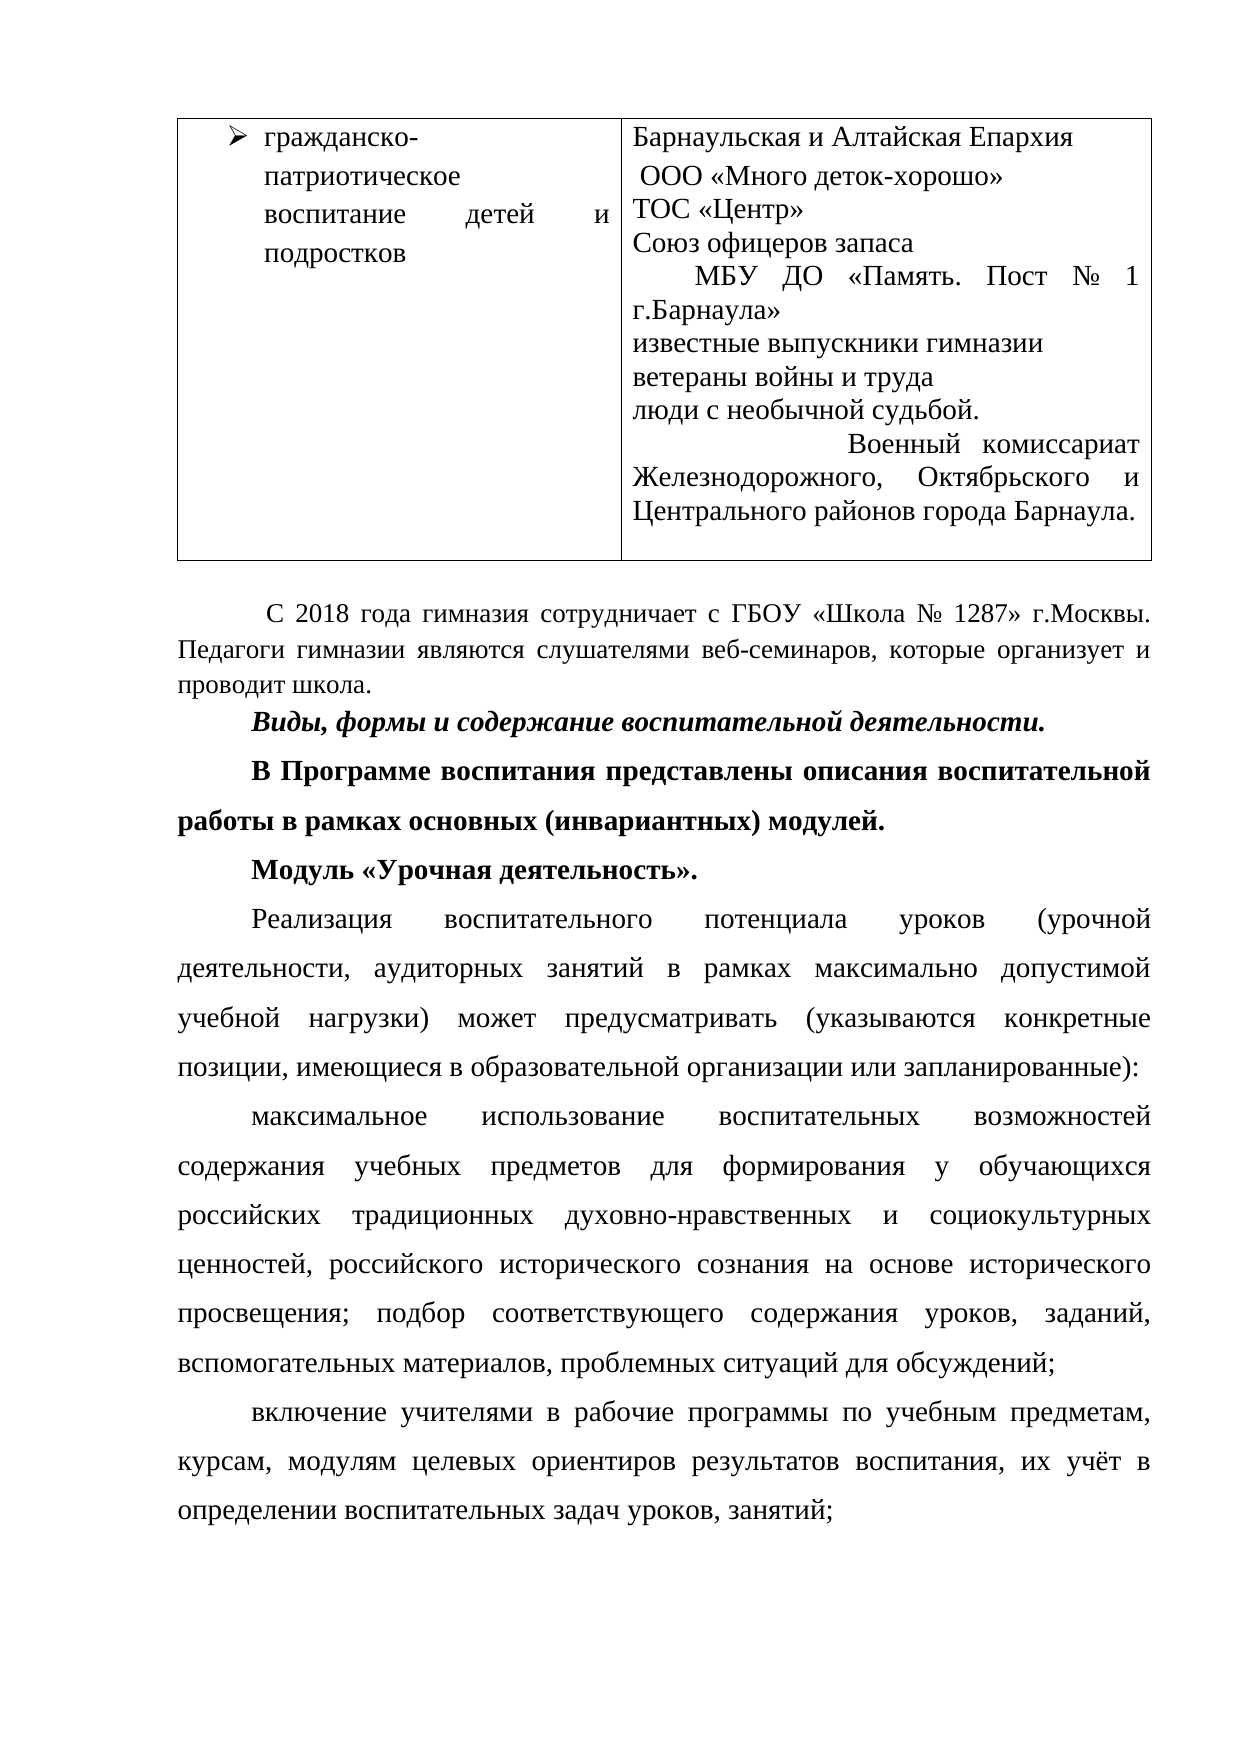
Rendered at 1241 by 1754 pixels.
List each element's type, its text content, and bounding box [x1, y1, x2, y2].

text Реализация воспитательного потенциала уроков (урочной деятельности, аудиторных занятий в рамках максимально допустимой учебной нагрузки) может предусматривать (указываются конкретные позиции, имеющиеся в образовательной организации или запланированные): [177, 901, 1152, 1083]
text максимальное использование воспитательных возможностей содержания учебных предметов для формирования у обучающихся российских традиционных духовно-нравственных и социокультурных ценностей, российского исторического сознания на основе исторического просвещения; подбор соответствующего содержания уроков, заданий, вспомогательных материалов, проблемных ситуаций для обсуждений; [177, 1098, 1152, 1378]
table_cell гражданско-патриотическое воспитание детей и подростков [178, 119, 621, 560]
text В Программе воспитания представлены описания воспитательной работы в рамках основных (инвариантных) модулей. [177, 753, 1152, 836]
table_cell Барнаульская и Алтайская Епархия ООО «Много деток-хорошо» ТОС «Центр» Союз офицеров запаса МБУ ДО «Память. Пост № 1 г.Барнаула» известные выпускники гимназии ветераны войны и труда люди с необычной судьбой. Военный комиссариат Железнодорожного, Октябрьского и Центрального районов города Барнаула. [622, 119, 1151, 560]
text включение учителями в рабочие программы по учебным предметам, курсам, модулям целевых ориентиров результатов воспитания, их учёт в определении воспитательных задач уроков, занятий; [177, 1394, 1152, 1526]
text Виды, формы и содержание воспитательной деятельности. [177, 704, 1152, 738]
text С 2018 года гимназия сотрудничает с ГБОУ «Школа № 1287» г.Москвы. Педагоги гимназии являются слушателями веб-семинаров, которые организует и проводит школа. [177, 597, 1152, 699]
text Модуль «Урочная деятельность». [177, 852, 1152, 886]
